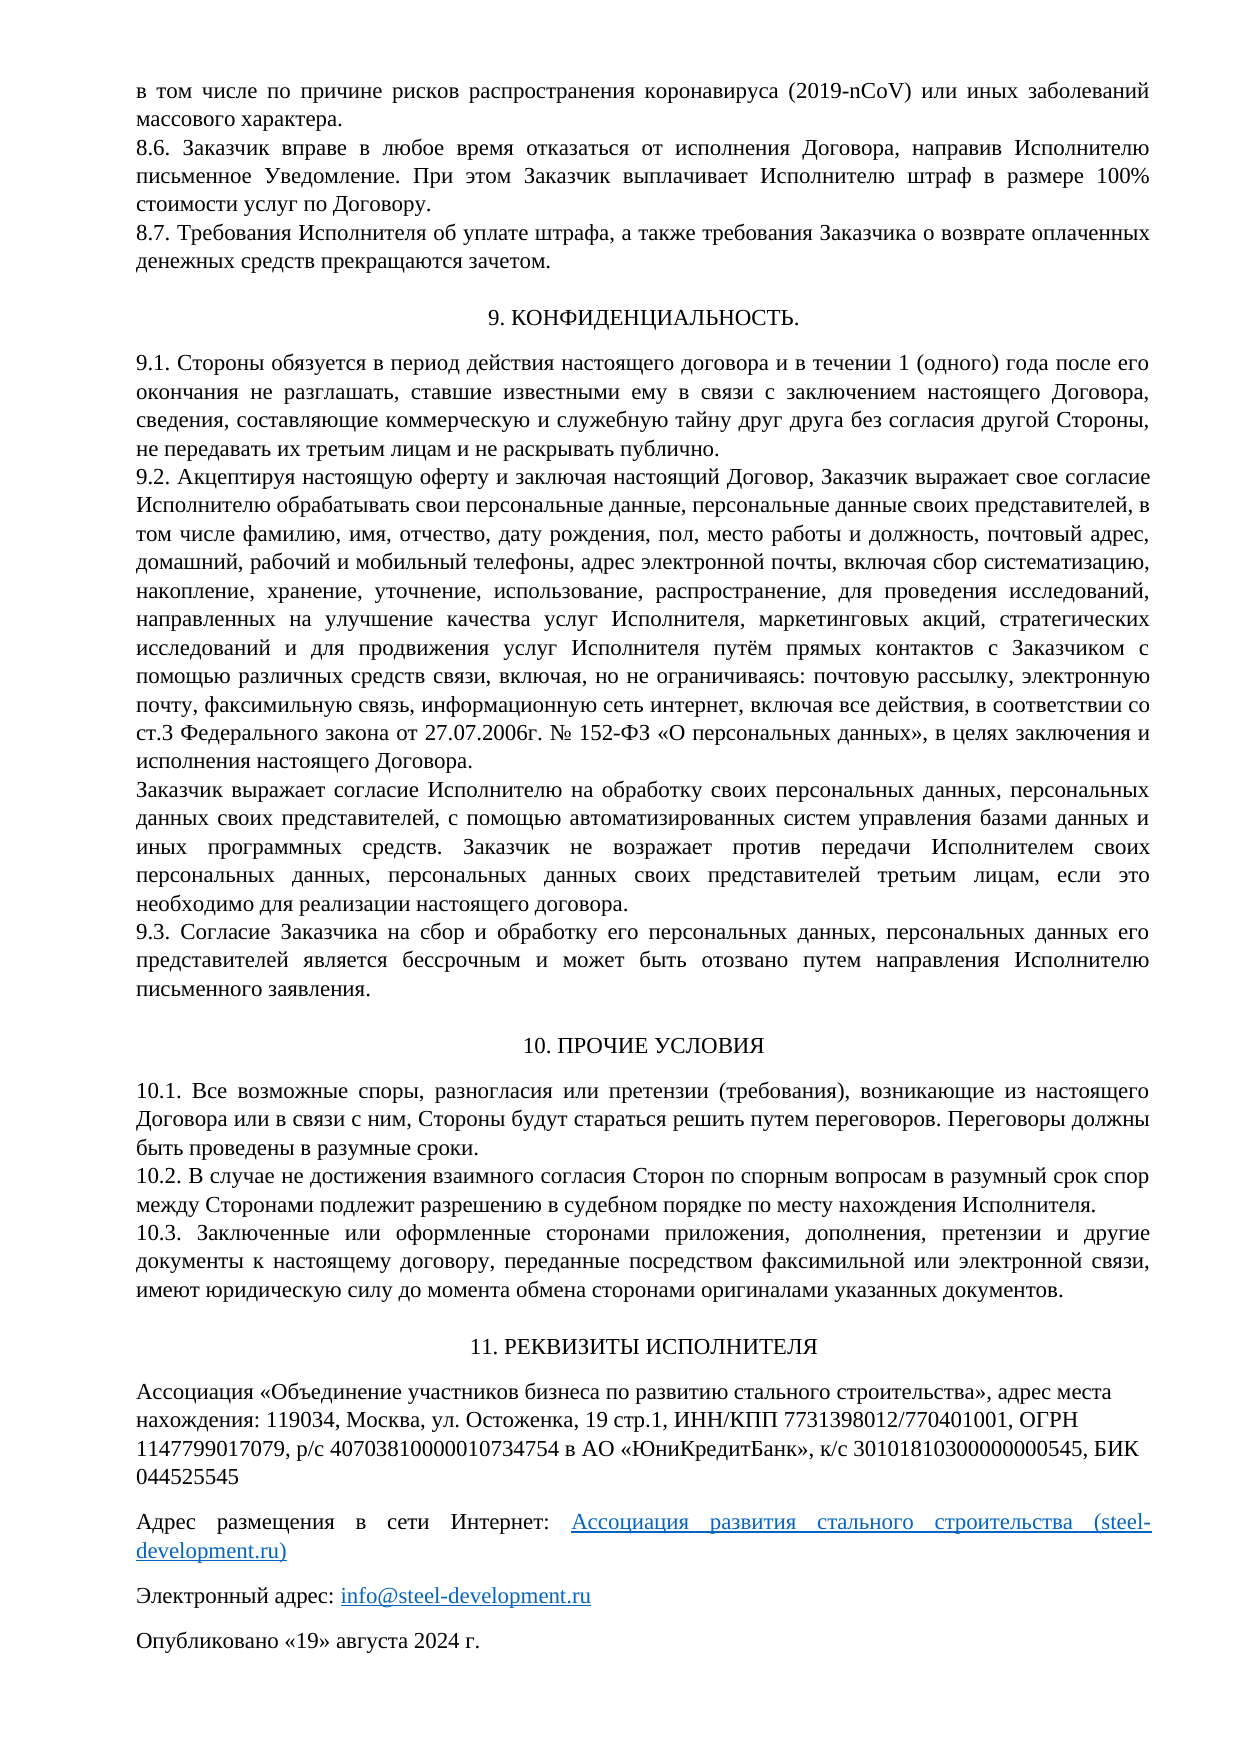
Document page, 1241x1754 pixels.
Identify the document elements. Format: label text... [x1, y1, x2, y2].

text 10. ПРОЧИЕ УСЛОВИЯ [136, 1032, 1152, 1058]
text Опубликовано «19» августа 2024 г. [136, 1627, 1152, 1653]
text 8.6. Заказчик вправе в любое время отказаться от исполнения Договора, направив Исполнителю письменное Уведомление. При этом Заказчик выплачивает Исполнителю штраф в размере 100% стоимости услуг по Договору. [136, 134, 1152, 217]
text 9.1. Стороны обязуется в период действия настоящего договора и в течении 1 (одного) года после его окончания не разглашать, ставшие известными ему в связи с заключением настоящего Договора, сведения, составляющие коммерческую и служебную тайну друг друга без согласия другой Стороны, не передавать их третьим лицам и не раскрывать публично. [136, 349, 1152, 461]
text Ассоциация «Объединение участников бизнеса по развитию стального строительства», адрес места нахождения: 119034, Москва, ул. Остоженка, 19 стр.1, ИНН/КПП 7731398012/770401001, ОГРН 1147799017079, р/с 40703810000010734754 в АО «ЮниКредитБанк», к/с 30101810300000000545, БИК 044525545 [136, 1378, 1152, 1490]
text 10.2. В случае не достижения взаимного согласия Сторон по спорным вопросам в разумный срок спор между Сторонами подлежит разрешению в судебном порядке по месту нахождения Исполнителя. [136, 1162, 1152, 1217]
text 8.7. Требования Исполнителя об уплате штрафа, а также требования Заказчика о возврате оплаченных денежных средств прекращаются зачетом. [136, 219, 1152, 274]
text 9. КОНФИДЕНЦИАЛЬНОСТЬ. [136, 304, 1152, 331]
text Адрес размещения в сети Интернет: Ассоциация развития стального строительства (steel-development.ru) [136, 1508, 1152, 1563]
text 9.2. Акцептируя настоящую оферту и заключая настоящий Договор, Заказчик выражает свое согласие Исполнителю обрабатывать свои персональные данные, персональные данные своих представителей, в том числе фамилию, имя, отчество, дату рождения, пол, место работы и должность, почтовый адрес, домашний, рабочий и мобильный телефоны, адрес электронной почты, включая сбор систематизацию, накопление, хранение, уточнение, использование, распространение, для проведения исследований, направленных на улучшение качества услуг Исполнителя, маркетинговых акций, стратегических исследований и для продвижения услуг Исполнителя путём прямых контактов с Заказчиком с помощью различных средств связи, включая, но не ограничиваясь: почтовую рассылку, электронную почту, факсимильную связь, информационную сеть интернет, включая все действия, в соответствии со ст.3 Федерального закона от 27.07.2006г. № 152-ФЗ «О персональных данных», в целях заключения и исполнения настоящего Договора. [136, 463, 1152, 774]
text Электронный адрес: info@steel-development.ru [136, 1582, 1152, 1608]
text 10.1. Все возможные споры, разногласия или претензии (требования), возникающие из настоящего Договора или в связи с ним, Стороны будут стараться решить путем переговоров. Переговоры должны быть проведены в разумные сроки. [136, 1077, 1152, 1160]
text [136, 77, 1152, 132]
text 11. РЕКВИЗИТЫ ИСПОЛНИТЕЛЯ [136, 1333, 1152, 1359]
text 10.3. Заключенные или оформленные сторонами приложения, дополнения, претензии и другие документы к настоящему договору, переданные посредством факсимильной или электронной связи, имеют юридическую силу до момента обмена сторонами оригиналами указанных документов. [136, 1219, 1152, 1302]
text 9.3. Согласие Заказчика на сбор и обработку его персональных данных, персональных данных его представителей является бессрочным и может быть отозвано путем направления Исполнителю письменного заявления. [136, 918, 1152, 1001]
text Заказчик выражает согласие Исполнителю на обработку своих персональных данных, персональных данных своих представителей, с помощью автоматизированных систем управления базами данных и иных программных средств. Заказчик не возражает против передачи Исполнителем своих персональных данных, персональных данных своих представителей третьим лицам, если это необходимо для реализации настоящего договора. [136, 776, 1152, 916]
